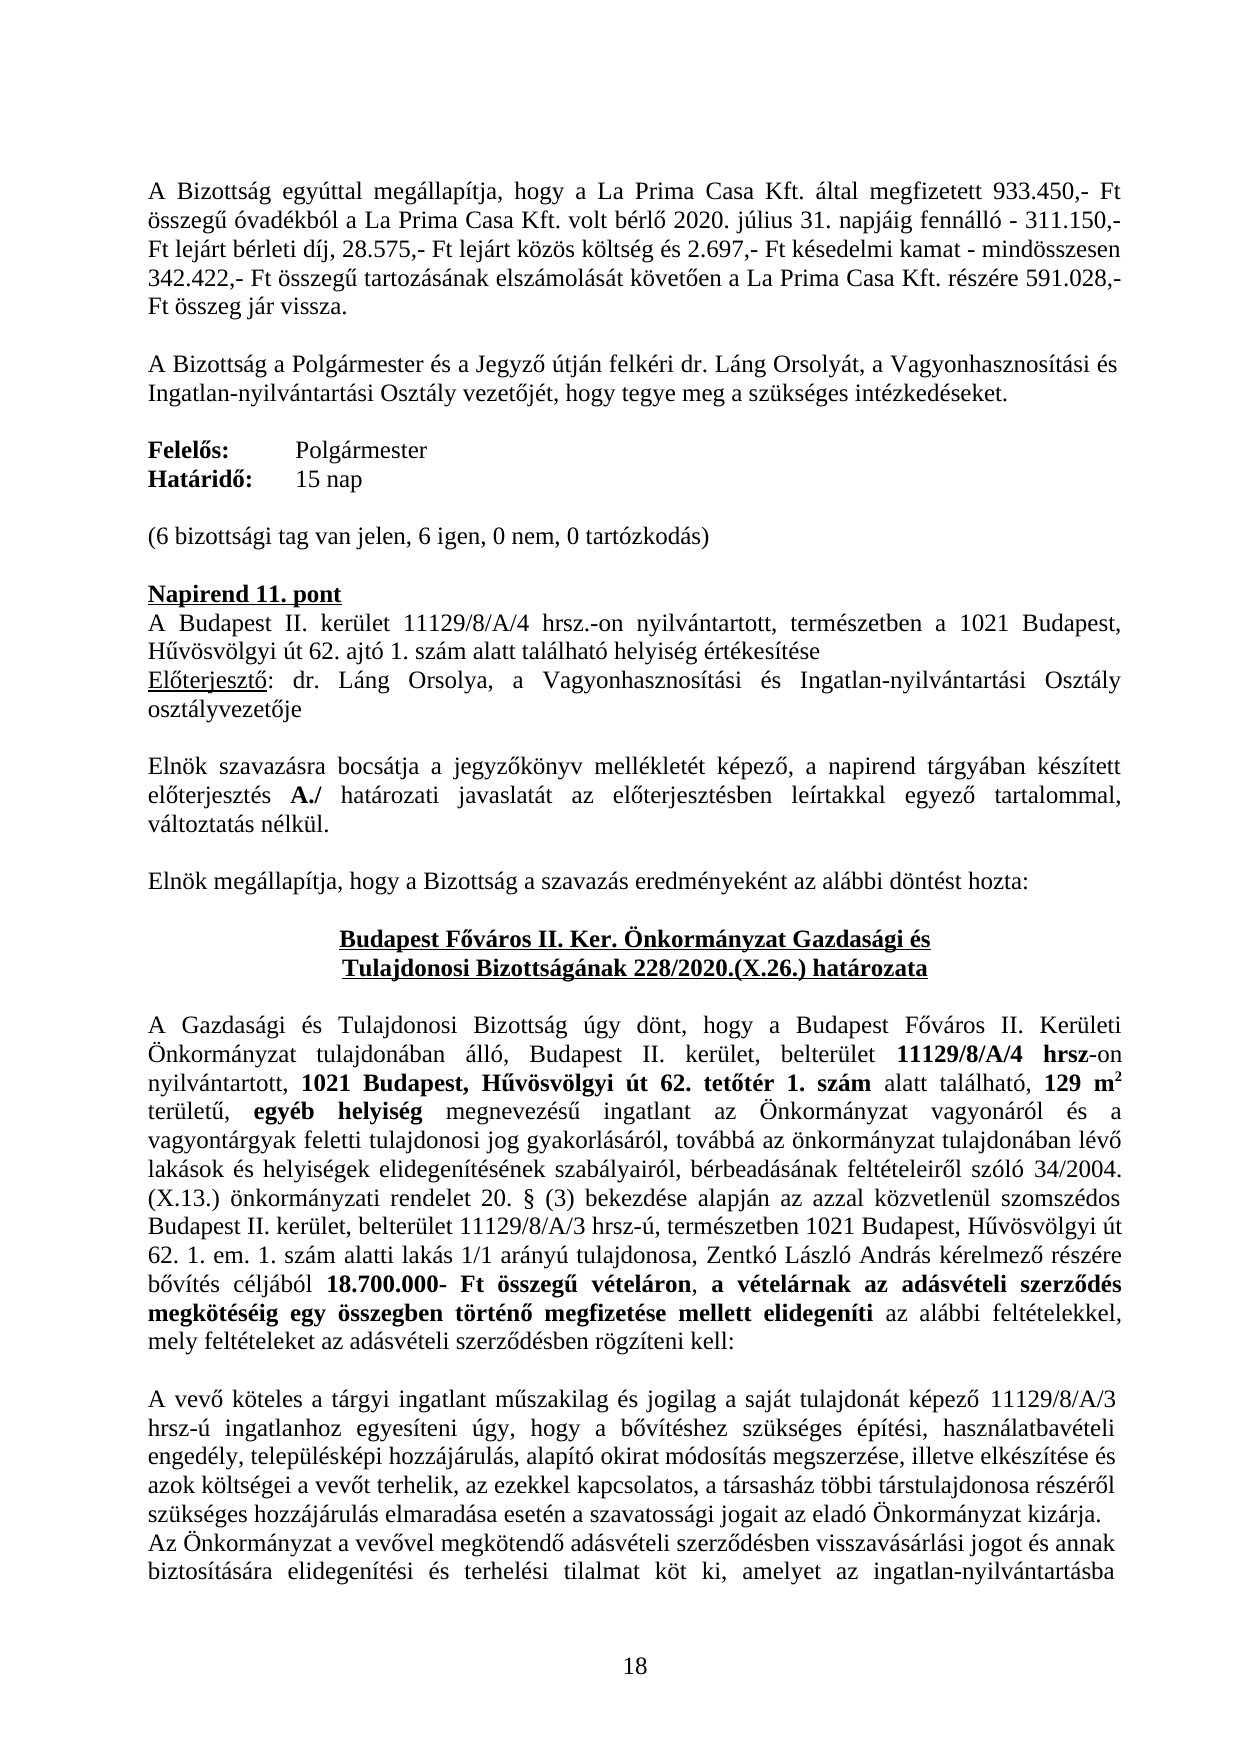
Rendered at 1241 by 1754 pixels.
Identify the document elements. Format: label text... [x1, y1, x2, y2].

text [148, 1528, 1116, 1585]
text Elnök szavazásra bocsátja a jegyzőkönyv mellékletét képező, a napirend tárgyában készített előterjesztés A./ határozati javaslatát az előterjesztésben leírtakkal egyező tartalommal, változtatás nélkül. [148, 751, 1122, 838]
text Budapest Főváros II. Ker. Önkormányzat Gazdasági és [148, 924, 1122, 953]
text Felelős: Polgármester [148, 435, 1075, 464]
text A Bizottság a Polgármester és a Jegyző útján felkéri dr. Láng Orsolyát, a Vagyonhasznosítási és Ingatlan-nyilvántartási Osztály vezetőjét, hogy tegye meg a szükséges intézkedéseket. [148, 349, 1119, 406]
text Tulajdonosi Bizottságának 228/2020.(X.26.) határozata [148, 953, 1122, 981]
text A Bizottság egyúttal megállapítja, hogy a La Prima Casa Kft. által megfizetett 933.450,- Ft összegű óvadékból a La Prima Casa Kft. volt bérlő 2020. július 31. napjáig fennálló - 311.150,- Ft lejárt bérleti díj, 28.575,- Ft lejárt közös költség és 2.697,- Ft késedelmi kamat - mindösszesen 342.422,- Ft összegű tartozásának elszámolását követően a La Prima Casa Kft. részére 591.028,- Ft összeg jár vissza. [148, 176, 1122, 320]
text Előterjesztő: dr. Láng Orsolya, a Vagyonhasznosítási és Ingatlan-nyilvántartási Osztály osztályvezetője [148, 665, 1122, 723]
text Határidő: 15 nap [148, 464, 1075, 493]
text Elnök megállapítja, hogy a Bizottság a szavazás eredményeként az alábbi döntést hozta: [148, 866, 1122, 895]
text A Gazdasági és Tulajdonosi Bizottság úgy dönt, hogy a Budapest Főváros II. Kerületi Önkormányzat tulajdonában álló, Budapest II. kerület, belterület 11129/8/A/4 hrsz-on nyilvántartott, 1021 Budapest, Hűvösvölgyi út 62. tetőtér 1. szám alatt található, 129 m2 területű, egyéb helyiség megnevezésű ingatlant az Önkormányzat vagyonáról és a vagyontárgyak feletti tulajdonosi jog gyakorlásáról, továbbá az önkormányzat tulajdonában lévő lakások és helyiségek elidegenítésének szabályairól, bérbeadásának feltételeiről szóló 34/2004.(X.13.) önkormányzati rendelet 20. § (3) bekezdése alapján az azzal közvetlenül szomszédos Budapest II. kerület, belterület 11129/8/A/3 hrsz-ú, természetben 1021 Budapest, Hűvösvölgyi út 62. 1. em. 1. szám alatti lakás 1/1 arányú tulajdonosa, Zentkó László András kérelmező részére bővítés céljából 18.700.000- Ft összegű vételáron, a vételárnak az adásvételi szerződés megkötéséig egy összegben történő megfizetése mellett elidegeníti az alábbi feltételekkel, mely feltételeket az adásvételi szerződésben rögzíteni kell: [148, 1010, 1122, 1355]
text A vevő köteles a tárgyi ingatlant műszakilag és jogilag a saját tulajdonát képező 11129/8/A/3 hrsz-ú ingatlanhoz egyesíteni úgy, hogy a bővítéshez szükséges építési, használatbavételi engedély, településképi hozzájárulás, alapító okirat módosítás megszerzése, illetve elkészítése és azok költségei a vevőt terhelik, az ezekkel kapcsolatos, a társasház többi társtulajdonosa részéről szükséges hozzájárulás elmaradása esetén a szavatossági jogait az eladó Önkormányzat kizárja. [148, 1384, 1116, 1528]
text (6 bizottsági tag van jelen, 6 igen, 0 nem, 0 tartózkodás) [148, 521, 1166, 550]
text A Budapest II. kerület 11129/8/A/4 hrsz.-on nyilvántartott, természetben a 1021 Budapest, Hűvösvölgyi út 62. ajtó 1. szám alatt található helyiség értékesítése [148, 608, 1122, 665]
text Napirend 11. pont [148, 579, 1122, 608]
